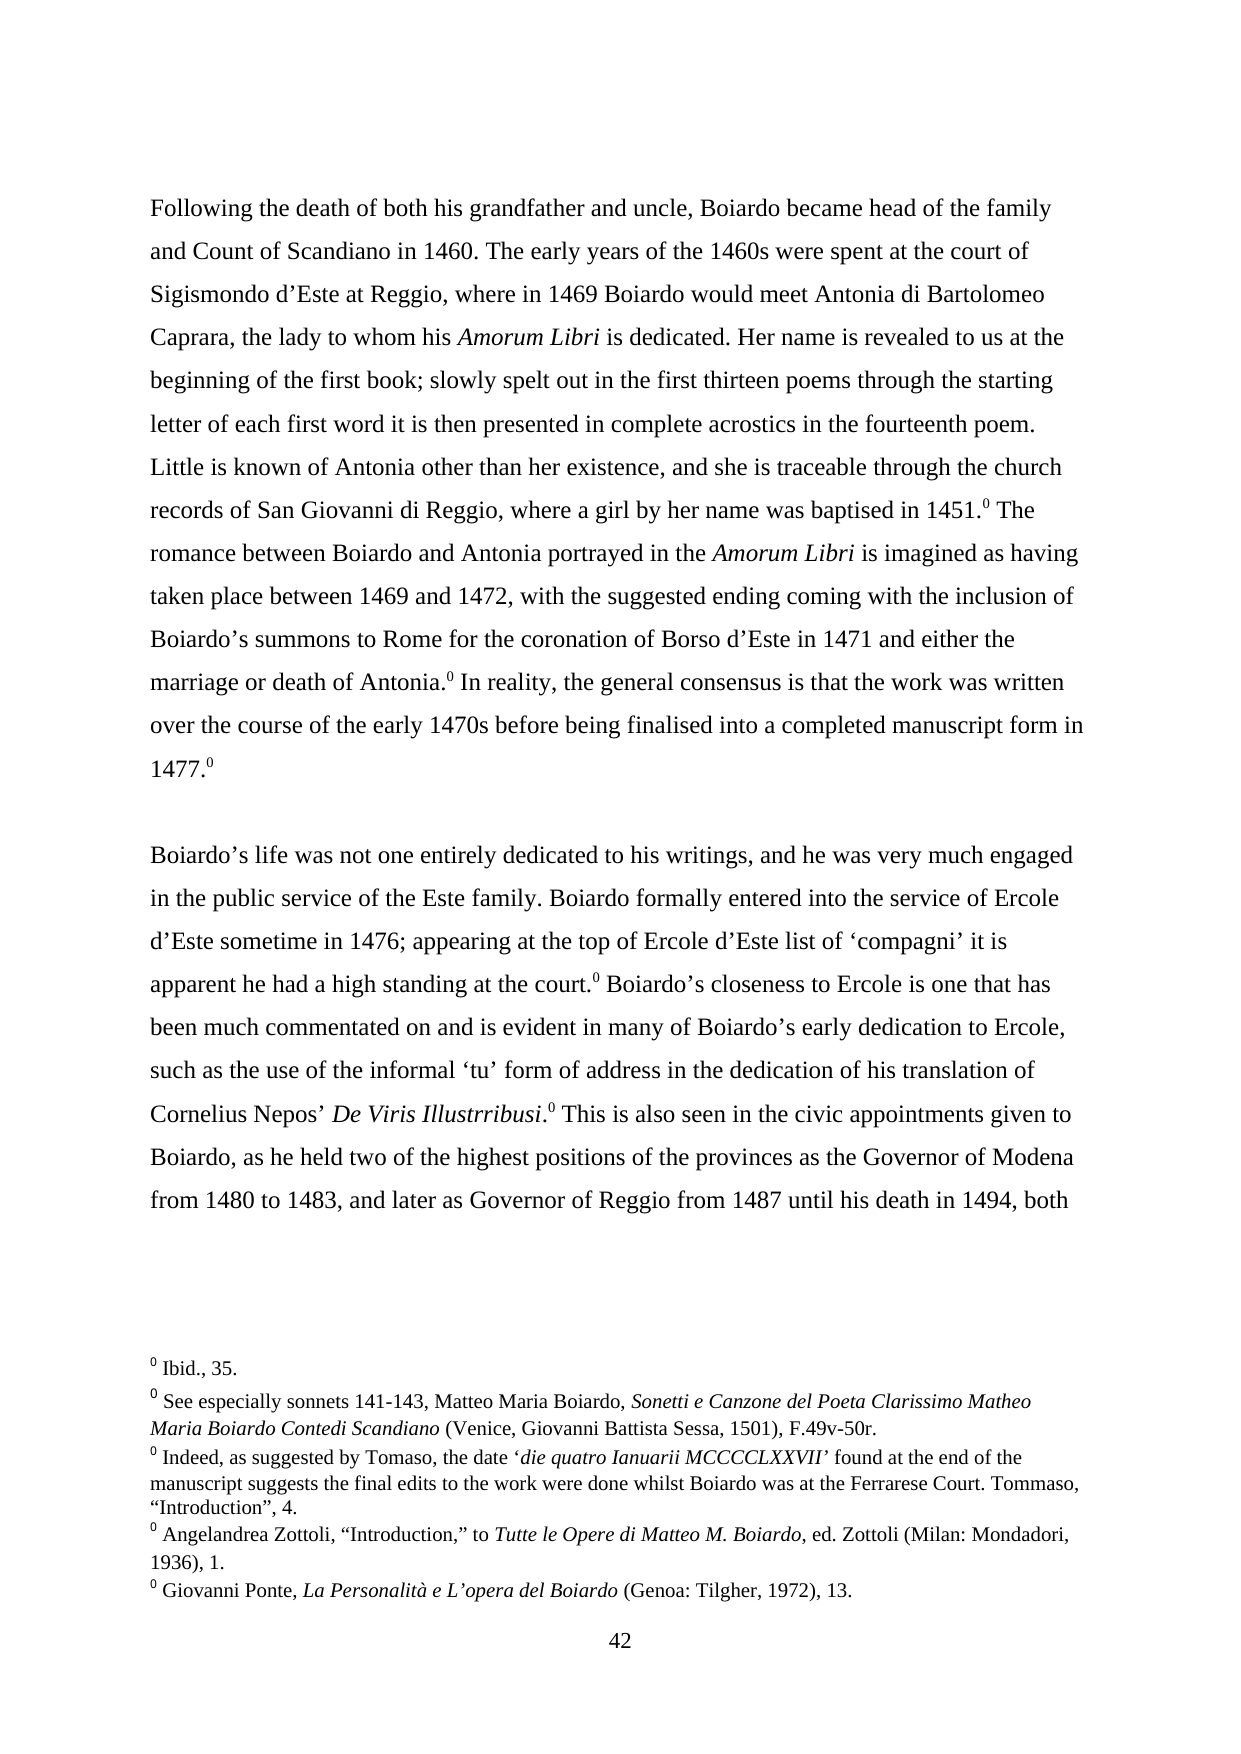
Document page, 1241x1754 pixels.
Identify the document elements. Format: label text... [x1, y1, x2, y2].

text Following the death of both his grandfather and uncle, Boiardo became head of the family and Count of Scandiano in 1460. The early years of the 1460s were spent at the court of Sigismondo d’Este at Reggio, where in 1469 Boiardo would meet Antonia di Bartolomeo Caprara, the lady to whom his Amorum Libri is dedicated. Her name is revealed to us at the beginning of the first book; slowly spelt out in the first thirteen poems through the starting letter of each first word it is then presented in complete acrostics in the fourteenth poem. Little is known of Antonia other than her existence, and she is traceable through the church records of San Giovanni di Reggio, where a girl by her name was baptised in 1451. The romance between Boiardo and Antonia portrayed in the Amorum Libri is imagined as having taken place between 1469 and 1472, with the suggested ending coming with the inclusion of Boiardo’s summons to Rome for the coronation of Borso d’Este in 1471 and either the marriage or death of Antonia. In reality, the general consensus is that the work was written over the course of the early 1470s before being finalised into a completed manuscript form in 1477. [150, 193, 1090, 782]
text Boiardo’s life was not one entirely dedicated to his writings, and he was very much engaged in the public service of the Este family. Boiardo formally entered into the service of Ercole d’Este sometime in 1476; appearing at the top of Ercole d’Este list of ‘compagni’ it is apparent he had a high standing at the court. Boiardo’s closeness to Ercole is one that has been much commentated on and is evident in many of Boiardo’s early dedication to Ercole, such as the use of the informal ‘tu’ form of address in the dedication of his translation of Cornelius Nepos’ De Viris Illustrribusi. This is also seen in the civic appointments given to Boiardo, as he held two of the highest positions of the provinces as the Governor of Modena from 1480 to 1483, and later as Governor of Reggio from 1487 until his death in 1494, both of which were positions that had previously been filled by Ercole himself and by his brother Sigismondo while Ercole’s predecessor, Borso, was Duke. [150, 840, 1090, 1214]
